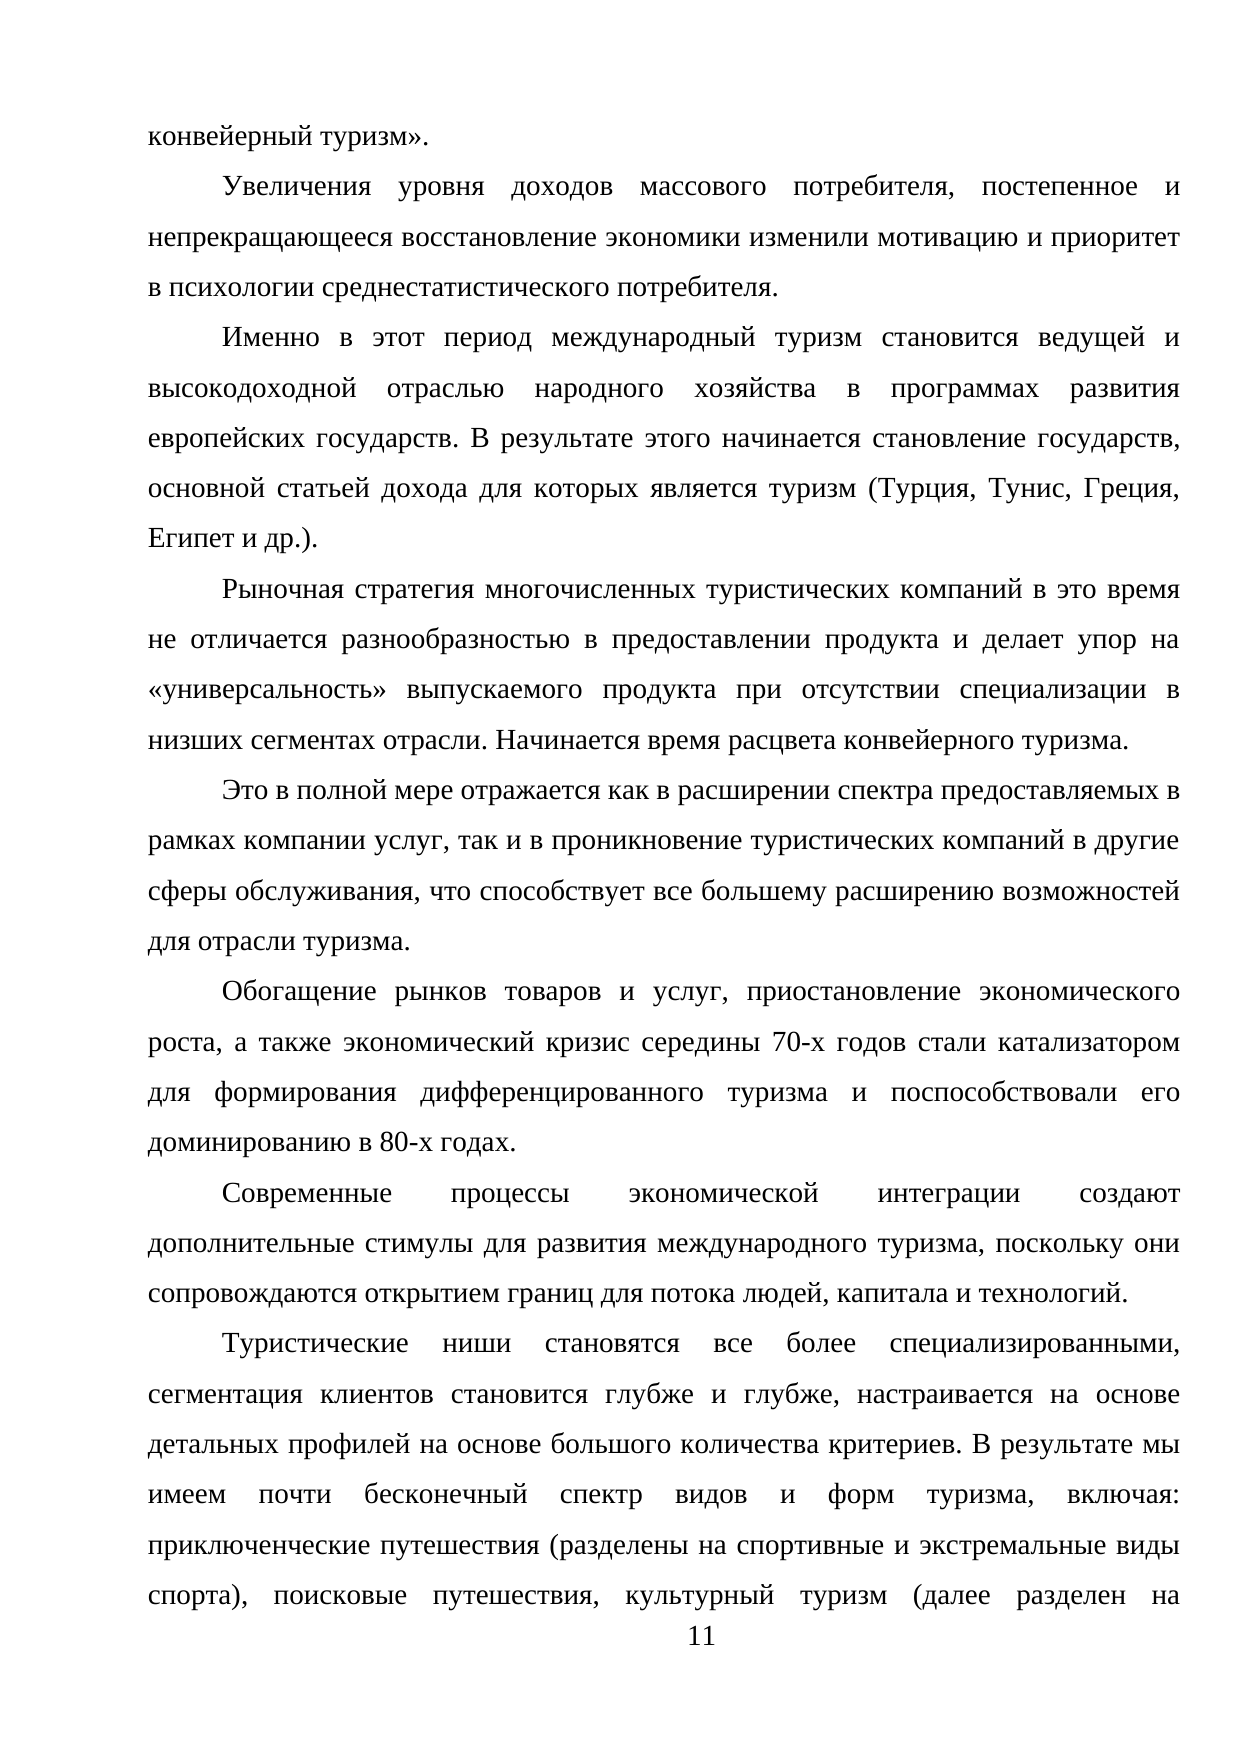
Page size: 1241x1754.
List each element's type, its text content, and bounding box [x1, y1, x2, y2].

text Рыночная стратегия многочисленных туристических компаний в это время не отличается разнообразностью в предоставлении продукта и делает упор на «универсальность» выпускаемого продукта при отсутствии специализации в низших сегментах отрасли. Начинается время расцвета конвейерного туризма. [148, 571, 1181, 755]
text Увеличения уровня доходов массового потребителя, постепенное и непрекращающееся восстановление экономики изменили мотивацию и приоритет в психологии среднестатистического потребителя. [148, 168, 1181, 303]
text Это в полной мере отражается как в расширении спектра предоставляемых в рамках компании услуг, так и в проникновение туристических компаний в другие сферы обслуживания, что способствует все большему расширению возможностей для отрасли туризма. [148, 772, 1181, 957]
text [148, 118, 1181, 152]
text Обогащение рынков товаров и услуг, приостановление экономического роста, а также экономический кризис середины 70-х годов стали катализатором для формирования дифференцированного туризма и поспособствовали его доминированию в 80-х годах. [148, 973, 1181, 1158]
text Именно в этот период международный туризм становится ведущей и высокодоходной отраслью народного хозяйства в программах развития европейских государств. В результате этого начинается становление государств, основной статьей дохода для которых является туризм (Турция, Тунис, Греция, Египет и др.). [148, 319, 1181, 554]
text Современные процессы экономической интеграции создают дополнительные стимулы для развития международного туризма, поскольку они сопровождаются открытием границ для потока людей, капитала и технологий. [148, 1175, 1181, 1309]
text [148, 1326, 1181, 1611]
